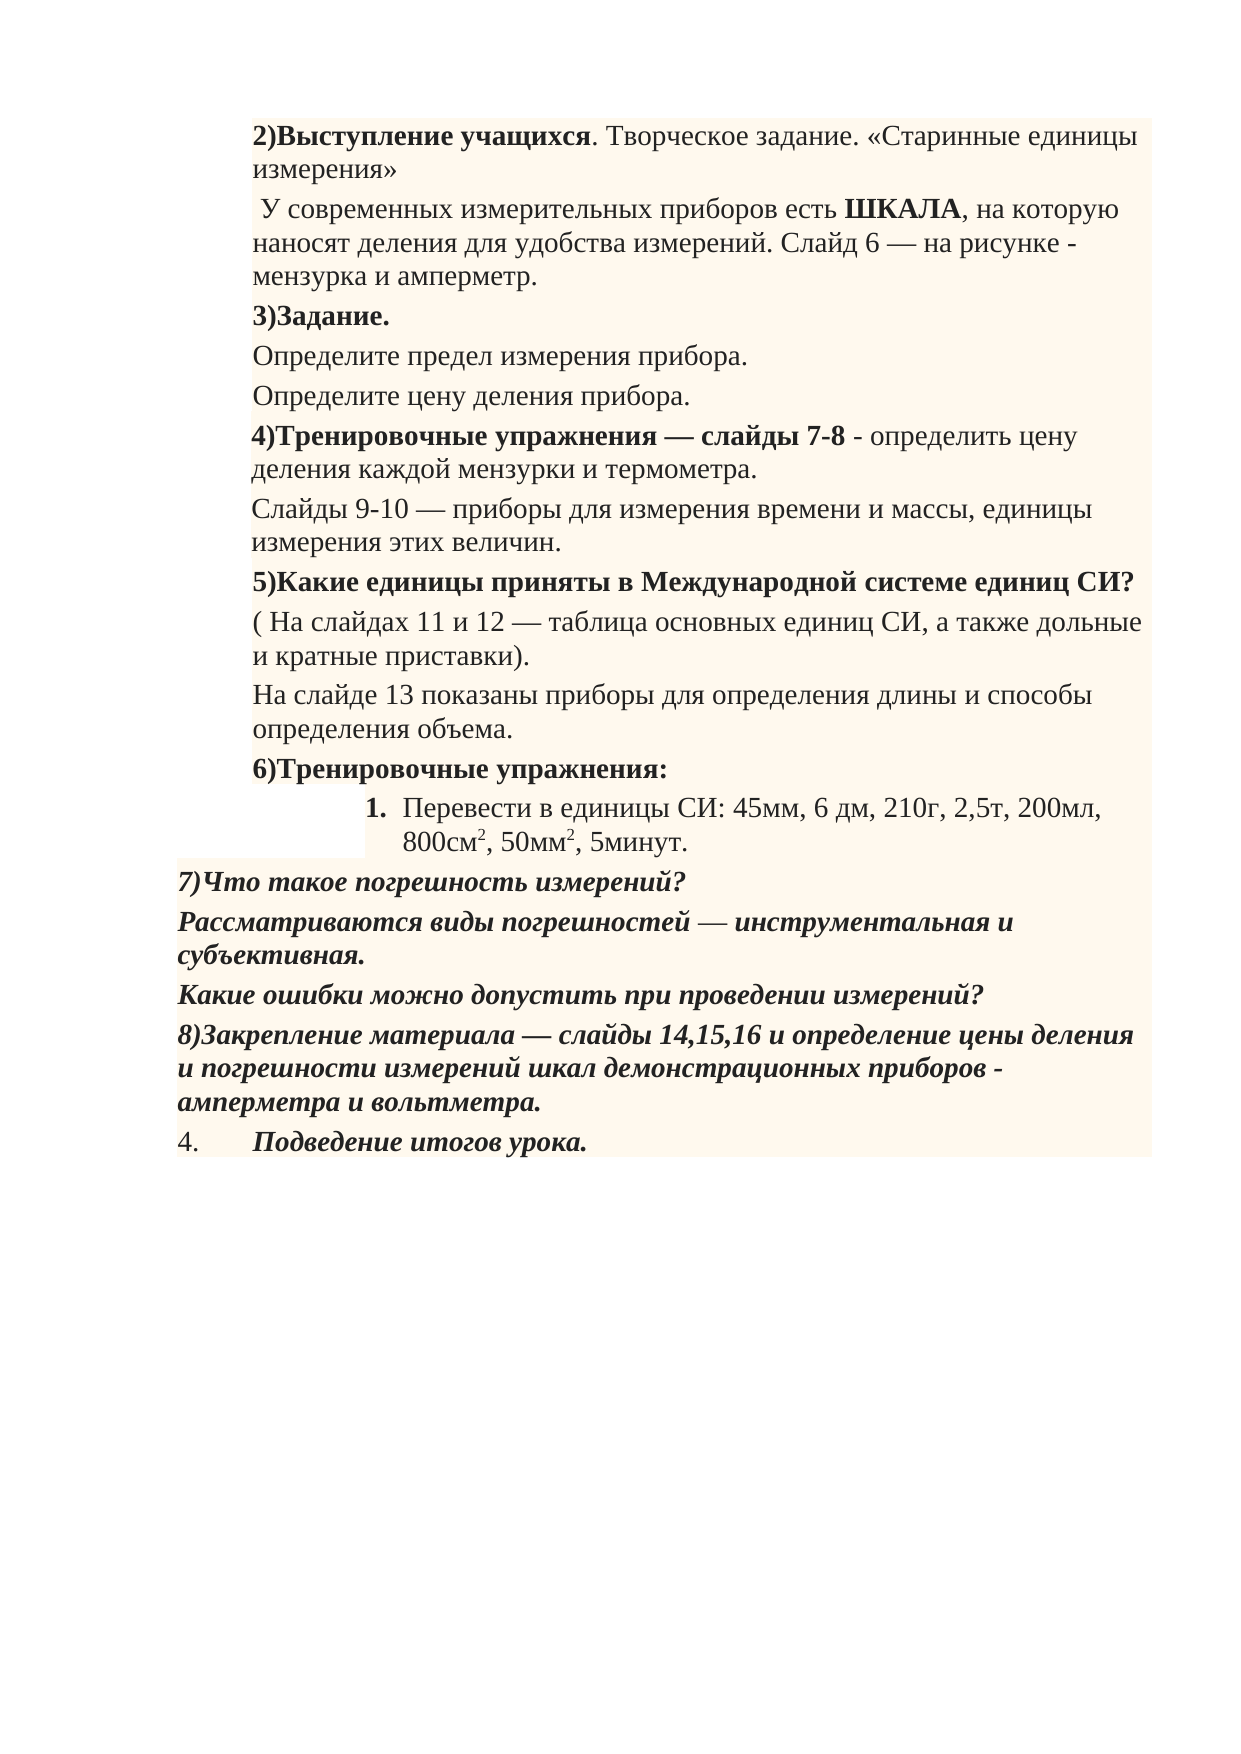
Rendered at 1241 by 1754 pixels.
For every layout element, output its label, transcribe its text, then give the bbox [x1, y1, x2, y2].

text ( На слайдах 11 и 12 — таблица основных единиц СИ, а также дольные и кратные приставки). [252, 604, 1152, 671]
text 2)Выступление учащихся. Творческое задание. «Старинные единицы измерения» [252, 118, 1152, 185]
text На слайде 13 показаны приборы для определения длины и способы определения объема. [252, 677, 1152, 744]
text Какие ошибки можно допустить при проведении измерений? [177, 977, 1152, 1011]
text 4)Тренировочные упражнения — слайды 7-8 - определить цену деления каждой мензурки и термометра. [251, 418, 1152, 485]
text У современных измерительных приборов есть ШКАЛА, на которую наносят деления для удобства измерений. Слайд 6 — на рисунке - мензурка и амперметр. [252, 191, 1152, 292]
text Определите цену деления прибора. [252, 378, 1152, 411]
text 7)Что такое погрешность измерений? [177, 864, 1152, 897]
text Слайды 9-10 — приборы для измерения времени и массы, единицы измерения этих величин. [251, 491, 1152, 558]
text 6)Тренировочные упражнения: [252, 751, 1152, 784]
text 5)Какие единицы приняты в Международной cистеме единиц СИ? [252, 564, 1152, 598]
list Подведение итогов урока. [177, 1124, 1152, 1157]
text 8)Закрепление материала — слайды 14,15,16 и определение цены деления и погрешности измерений шкал демонстрационных приборов -амперметра и вольтметра. [177, 1017, 1152, 1117]
text Определите предел измерения прибора. [252, 338, 1152, 372]
text 3)Задание. [252, 298, 1152, 332]
text Рассматриваются виды погрешностей — инструментальная и субъективная. [177, 904, 1152, 971]
list Перевести в единицы СИ: 45мм, 6 дм, 210г, 2,5т, 200мл, 800см2, 50мм2, 5минут. [365, 791, 1152, 858]
